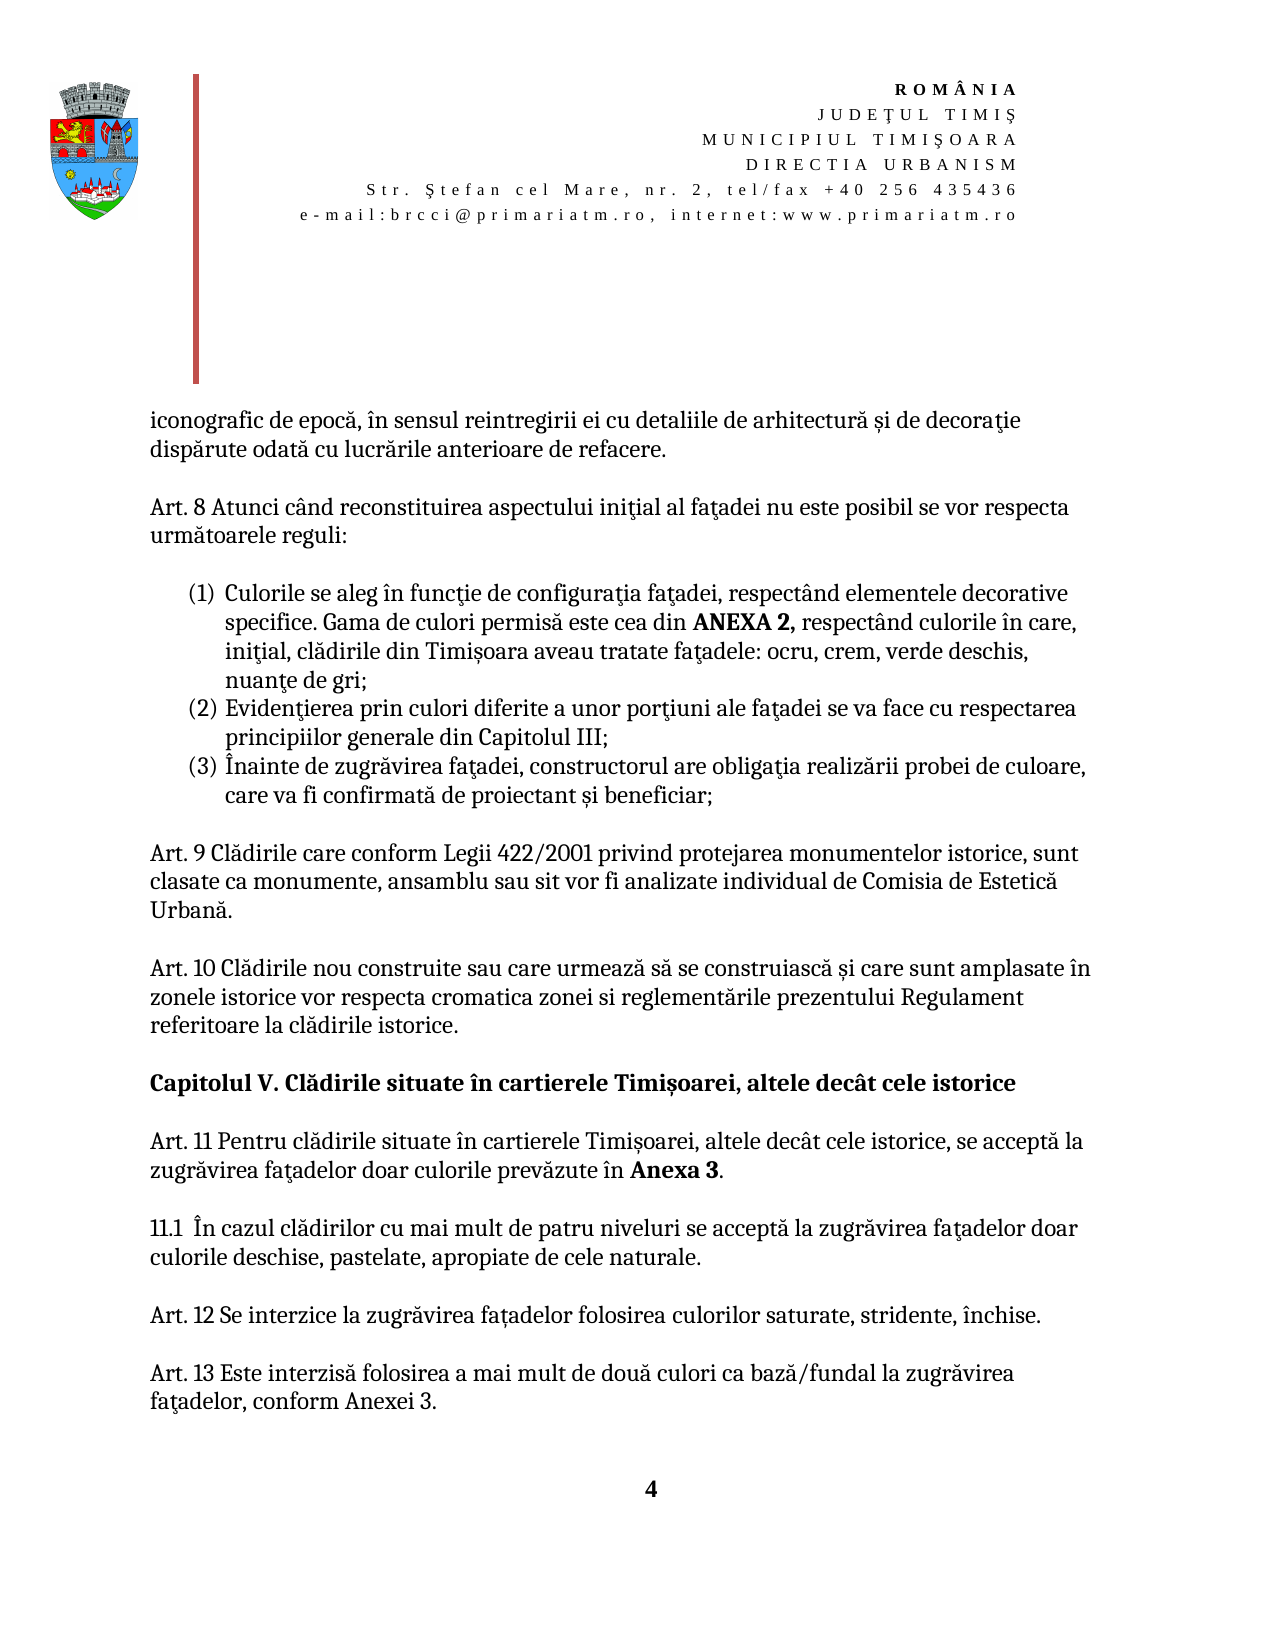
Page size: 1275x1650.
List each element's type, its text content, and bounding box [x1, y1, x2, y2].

text Art. 11 Pentru clădirile situate în cartierele Timişoarei, altele decât cele istorice, se acceptă la zugrăvirea faţadelor doar culorile prevăzute în Anexa 3. [150, 1127, 1095, 1185]
text 11.1 În cazul clădirilor cu mai mult de patru niveluri se acceptă la zugrăvirea faţadelor doar culorile deschise, pastelate, apropiate de cele naturale. [150, 1214, 1095, 1271]
text Capitolul V. Clădirile situate în cartierele Timișoarei, altele decât cele istorice [150, 1069, 1095, 1098]
text Art. 12 Se interzice la zugrăvirea fațadelor folosirea culorilor saturate, stridente, închise. [150, 1301, 1095, 1329]
text Art. 8 Atunci când reconstituirea aspectului iniţial al faţadei nu este posibil se vor respecta următoarele reguli: [150, 493, 1095, 550]
list Înainte de zugrăvirea faţadei, constructorul are obligaţia realizării probei de culoare, care va fi confirmată de proiectant şi beneficiar; [187, 752, 1095, 809]
text Art. 13 Este interzisă folosirea a mai mult de două culori ca bază/fundal la zugrăvirea faţadelor, conform Anexei 3. [150, 1358, 1095, 1416]
text Art. 9 Clădirile care conform Legii 422/2001 privind protejarea monumentelor istorice, sunt clasate ca monumente, ansamblu sau sit vor fi analizate individual de Comisia de Estetică Urbană. [150, 838, 1095, 925]
list Evidenţierea prin culori diferite a unor porţiuni ale faţadei se va face cu respectarea principiilor generale din Capitolul III; [187, 694, 1095, 752]
picture [48, 82, 139, 220]
list Culorile se aleg în funcţie de configuraţia faţadei, respectând elementele decorative specifice. Gama de culori permisă este cea din ANEXA 2, respectând culorile în care, iniţial, clădirile din Timişoara aveau tratate faţadele: ocru, crem, verde deschis, nuanţe de gri; [187, 579, 1095, 694]
text Art. 10 Clădirile nou construite sau care urmează să se construiască şi care sunt amplasate în zonele istorice vor respecta cromatica zonei si reglementările prezentului Regulament referitoare la clădirile istorice. [150, 954, 1095, 1040]
